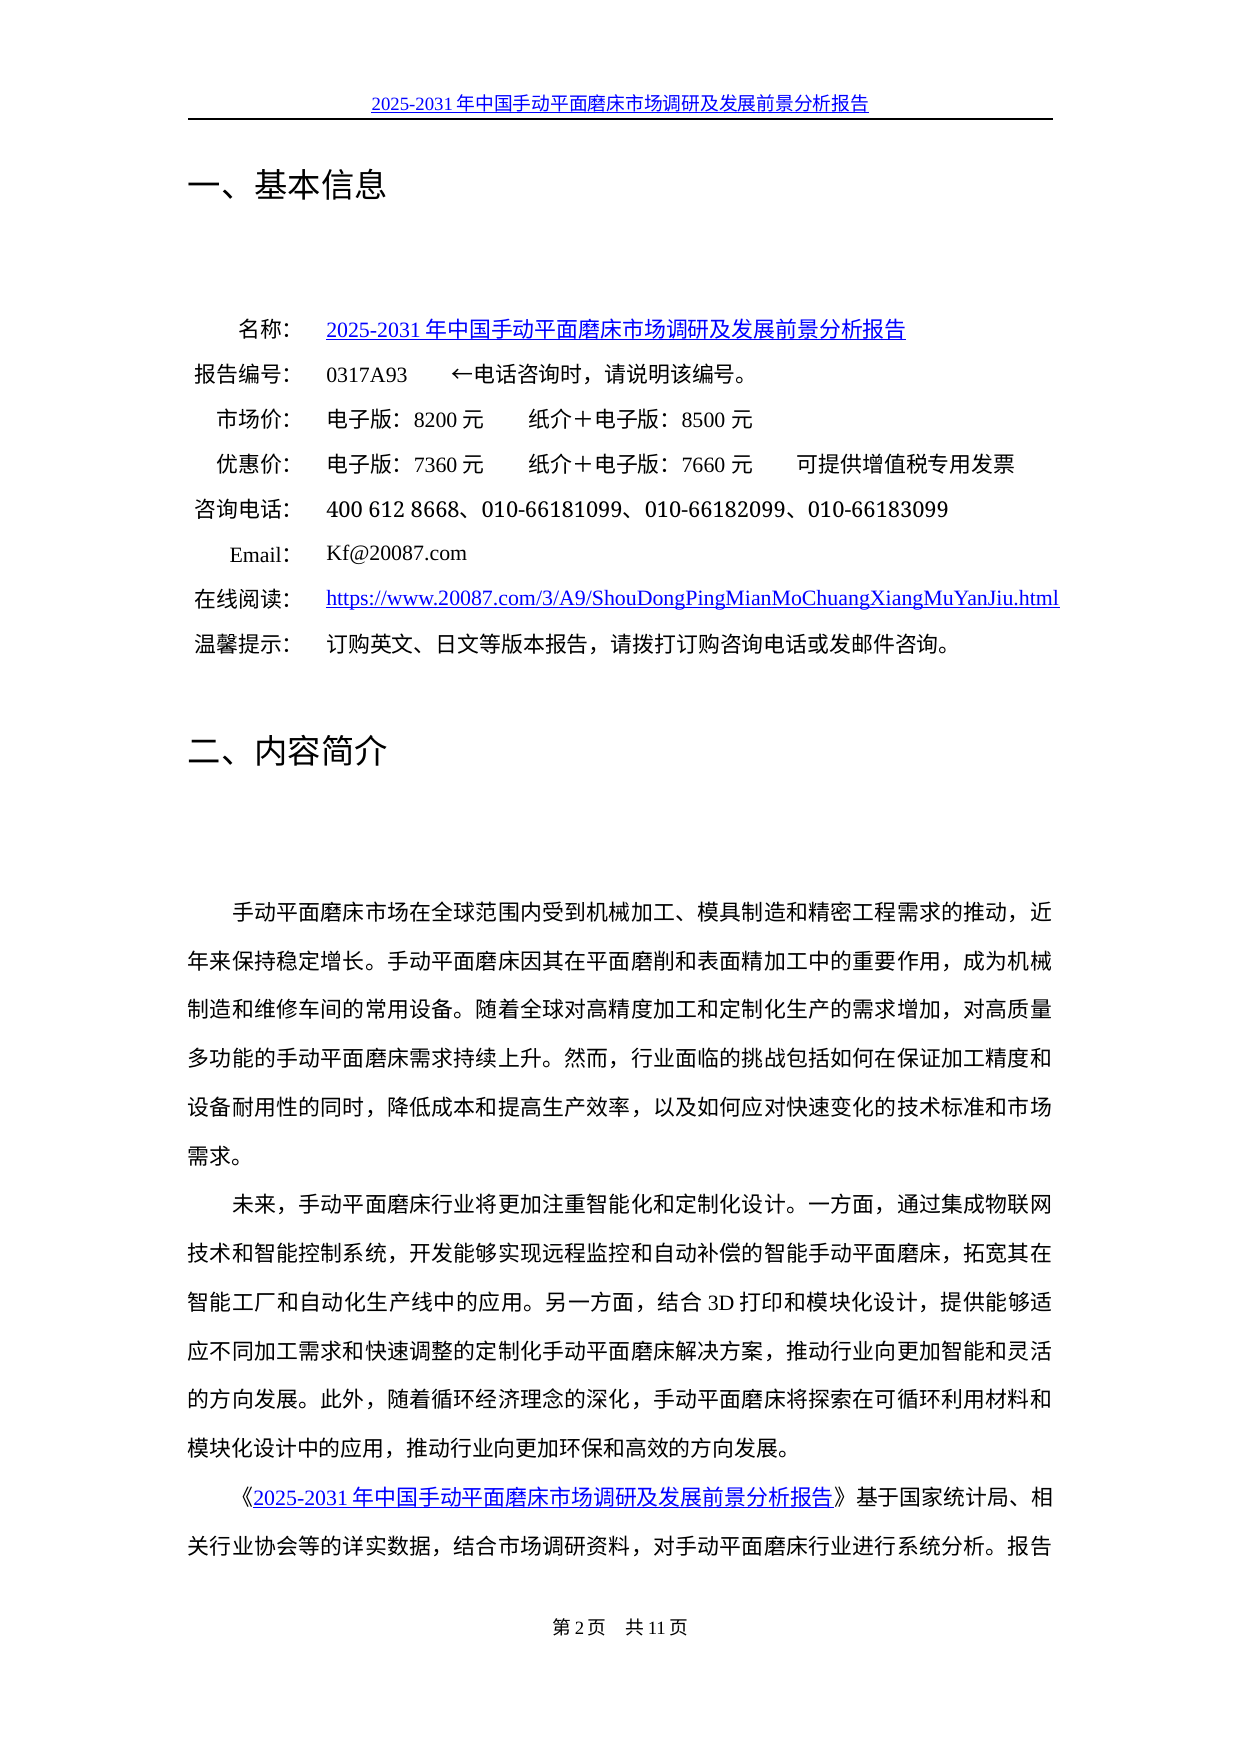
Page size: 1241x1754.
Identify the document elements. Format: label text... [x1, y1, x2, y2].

table_header 2025-2031年中国手动平面磨床市场调研及发展前景分析报告 [315, 312, 1073, 357]
table_cell 0317A93 ←电话咨询时，请说明该编号。 [315, 357, 1073, 402]
table_cell 市场价： [167, 402, 315, 447]
table_cell 电子版：8200 元 纸介＋电子版：8500 元 [315, 402, 1073, 447]
table_cell Kf@20087.com [315, 537, 1073, 582]
table_cell Email： [167, 537, 315, 582]
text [187, 894, 1053, 1561]
title 二、内容简介 [187, 717, 1053, 782]
table_cell 咨询电话： [167, 492, 315, 537]
table_cell 在线阅读： [167, 582, 315, 627]
table_cell 温馨提示： [167, 627, 315, 672]
table_cell 优惠价： [167, 447, 315, 492]
table_header 名称： [167, 312, 315, 357]
table_cell 订购英文、日文等版本报告，请拨打订购咨询电话或发邮件咨询。 [315, 627, 1073, 672]
table_cell [315, 582, 1073, 627]
title 一、基本信息 [187, 150, 1053, 215]
table_cell 400 612 8668、010-66181099、010-66182099、010-66183099 [315, 492, 1073, 537]
table_cell 报告编号： [167, 357, 315, 402]
table_cell 电子版：7360 元 纸介＋电子版：7660 元 可提供增值税专用发票 [315, 447, 1073, 492]
